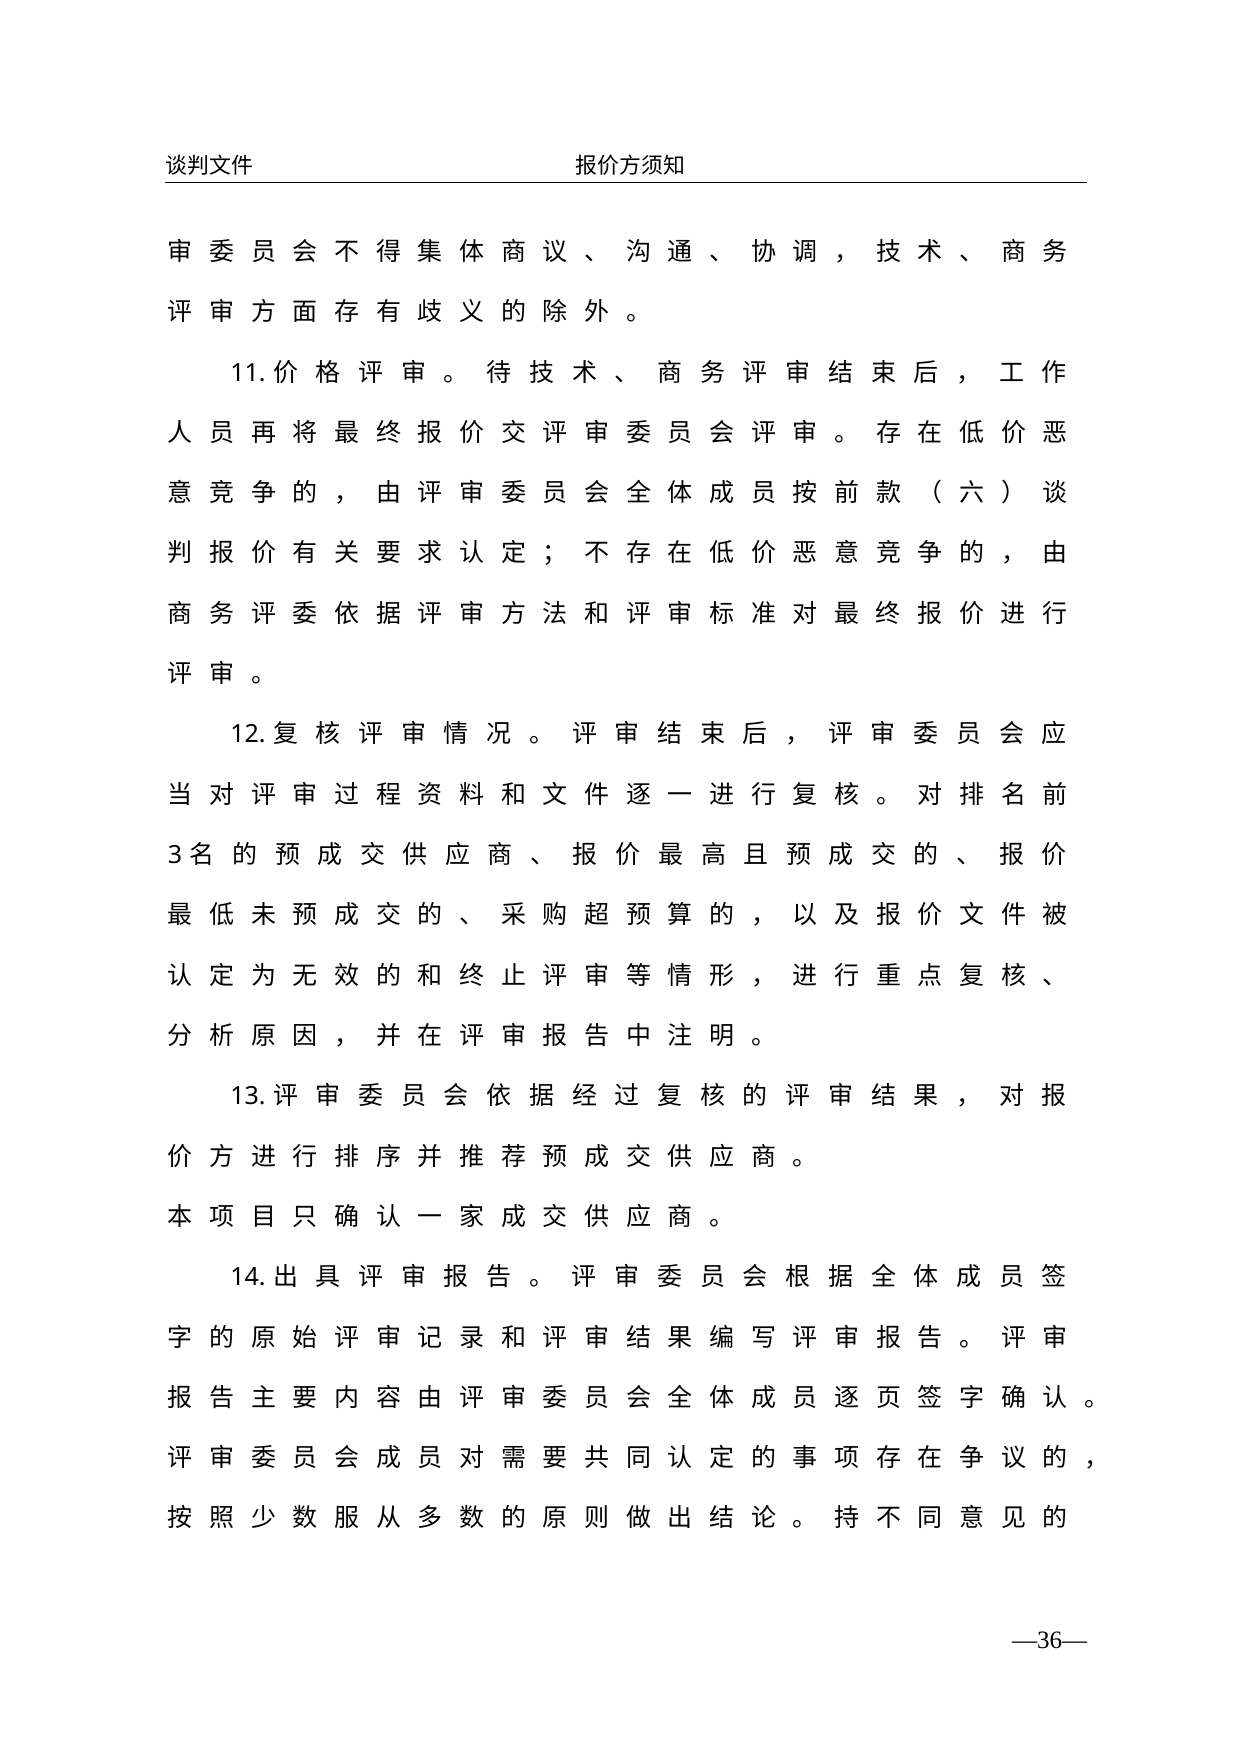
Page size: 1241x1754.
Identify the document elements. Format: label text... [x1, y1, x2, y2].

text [168, 219, 1084, 340]
text 12.复核评审情况。评审结束后，评审委员会应当对评审过程资料和文件逐一进行复核。对排名前3名的预成交供应商、报价最高且预成交的、报价最低未预成交的、采购超预算的，以及报价文件被认定为无效的和终止评审等情形，进行重点复核、分析原因，并在评审报告中注明。 [168, 702, 1084, 1064]
text 本项目只确认一家成交供应商。 [168, 1184, 1084, 1245]
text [168, 1245, 1084, 1546]
text 13.评审委员会依据经过复核的评审结果，对报价方进行排序并推荐预成交供应商。 [168, 1064, 1084, 1184]
text 11.价格评审。待技术、商务评审结束后，工作人员再将最终报价交评审委员会评审。存在低价恶意竞争的，由评审委员会全体成员按前款（六）谈判报价有关要求认定；不存在低价恶意竞争的，由商务评委依据评审方法和评审标准对最终报价进行评审。 [168, 340, 1084, 702]
